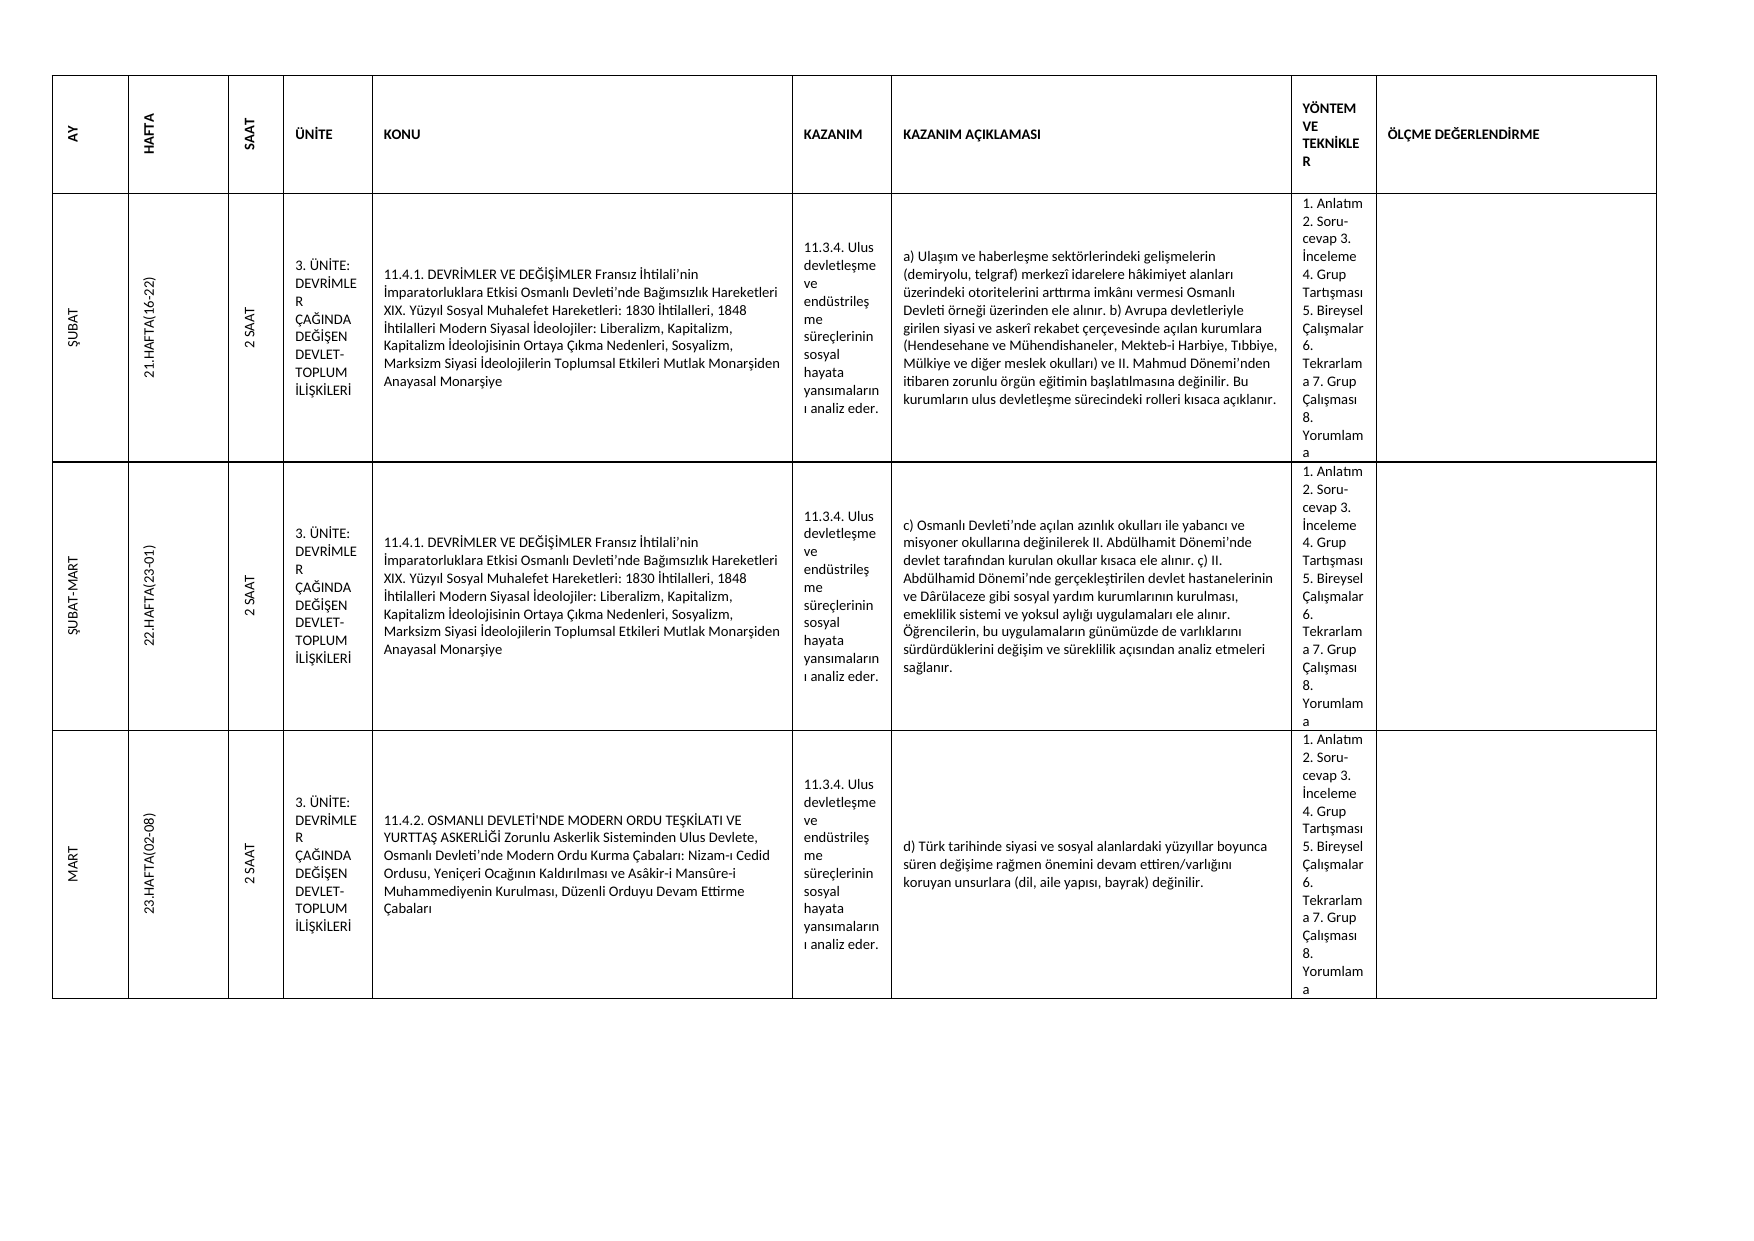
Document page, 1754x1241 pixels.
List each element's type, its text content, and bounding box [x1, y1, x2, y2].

table_header KAZANIM [793, 76, 891, 193]
table_cell 2 SAAT [229, 194, 283, 461]
table_header KAZANIM AÇIKLAMASI [892, 76, 1291, 193]
table_cell ŞUBAT [53, 194, 128, 461]
table_cell 11.4.2. OSMANLI DEVLETİ'NDE MODERN ORDU TEŞKİLATI VE YURTTAŞ ASKERLİĞİ Zorunlu Askerlik Sisteminden Ulus Devlete, Osmanlı Devleti’nde Modern Ordu Kurma Çabaları: Nizam-ı Cedid Ordusu, Yeniçeri Ocağının Kaldırılması ve Asâkir-i Mansûre-i Muhammediyenin Kurulması, Düzenli Orduyu Devam Ettirme Çabaları [373, 731, 792, 998]
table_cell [1292, 194, 1376, 461]
table_header HAFTA [129, 76, 228, 193]
table_cell 11.4.1. DEVRİMLER VE DEĞİŞİMLER Fransız İhtilali’nin İmparatorluklara Etkisi Osmanlı Devleti’nde Bağımsızlık Hareketleri XIX. Yüzyıl Sosyal Muhalefet Hareketleri: 1830 İhtilalleri, 1848 İhtilalleri Modern Siyasal İdeolojiler: Liberalizm, Kapitalizm, Kapitalizm İdeolojisinin Ortaya Çıkma Nedenleri, Sosyalizm, Marksizm Siyasi İdeolojilerin Toplumsal Etkileri Mutlak Monarşiden Anayasal Monarşiye [373, 463, 792, 729]
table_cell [284, 194, 372, 461]
table_cell [1377, 194, 1656, 461]
table_cell a) Ulaşım ve haberleşme sektörlerindeki gelişmelerin (demiryolu, telgraf) merkezî idarelere hâkimiyet alanları üzerindeki otoritelerini arttırma imkânı vermesi Osmanlı Devleti örneği üzerinden ele alınır. b) Avrupa devletleriyle girilen siyasi ve askerî rekabet çerçevesinde açılan kurumlara (Hendesehane ve Mühendishaneler, Mekteb-i Harbiye, Tıbbiye, Mülkiye ve diğer meslek okulları) ve II. Mahmud Dönemi’nden itibaren zorunlu örgün eğitimin başlatılmasına değinilir. Bu kurumların ulus devletleşme sürecindeki rolleri kısaca açıklanır. [892, 194, 1291, 461]
table_cell d) Türk tarihinde siyasi ve sosyal alanlardaki yüzyıllar boyunca süren değişime rağmen önemini devam ettiren/varlığını koruyan unsurlara (dil, aile yapısı, bayrak) değinilir. [892, 731, 1291, 998]
table_header ÖLÇME DEĞERLENDİRME [1377, 76, 1656, 193]
table_cell [1377, 463, 1656, 729]
table_cell 2 SAAT [229, 731, 283, 998]
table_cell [1292, 731, 1376, 998]
table_cell 1. Anlatım 2. Soru-cevap 3. İnceleme 4. Grup Tartışması 5. Bireysel Çalışmalar 6. Tekrarlama 7. Grup Çalışması 8. Yorumlama [1292, 463, 1376, 729]
table_cell 11.4.1. DEVRİMLER VE DEĞİŞİMLER Fransız İhtilali’nin İmparatorluklara Etkisi Osmanlı Devleti’nde Bağımsızlık Hareketleri XIX. Yüzyıl Sosyal Muhalefet Hareketleri: 1830 İhtilalleri, 1848 İhtilalleri Modern Siyasal İdeolojiler: Liberalizm, Kapitalizm, Kapitalizm İdeolojisinin Ortaya Çıkma Nedenleri, Sosyalizm, Marksizm Siyasi İdeolojilerin Toplumsal Etkileri Mutlak Monarşiden Anayasal Monarşiye [373, 194, 792, 461]
table_cell 11.3.4. Ulus devletleşme ve endüstrileşme süreçlerinin sosyal hayata yansımalarını analiz eder. [793, 463, 891, 729]
table_cell 3. ÜNİTE: DEVRİMLER ÇAĞINDA DEĞİŞEN DEVLET-TOPLUM İLİŞKİLERİ [284, 731, 372, 998]
table_cell 11.3.4. Ulus devletleşme ve endüstrileşme süreçlerinin sosyal hayata yansımalarını analiz eder. [793, 731, 891, 998]
table_cell 3. ÜNİTE: DEVRİMLER ÇAĞINDA DEĞİŞEN DEVLET-TOPLUM İLİŞKİLERİ [284, 463, 372, 729]
table_cell 2 SAAT [229, 463, 283, 729]
table_header KONU [373, 76, 792, 193]
table_cell 23.HAFTA(02-08) [129, 731, 228, 998]
table_header YÖNTEM VE TEKNİKLER [1292, 76, 1376, 193]
table_cell [1377, 731, 1656, 998]
table_cell 22.HAFTA(23-01) [129, 463, 228, 729]
table_cell 21.HAFTA(16-22) [129, 194, 228, 461]
table_cell MART [53, 731, 128, 998]
table_header AY [53, 76, 128, 193]
table_header SAAT [229, 76, 283, 193]
table_cell ŞUBAT-MART [53, 463, 128, 729]
table_header ÜNİTE [284, 76, 372, 193]
table_cell 11.3.4. Ulus devletleşme ve endüstrileşme süreçlerinin sosyal hayata yansımalarını analiz eder. [793, 194, 891, 461]
table_cell c) Osmanlı Devleti’nde açılan azınlık okulları ile yabancı ve misyoner okullarına değinilerek II. Abdülhamit Dönemi’nde devlet tarafından kurulan okullar kısaca ele alınır. ç) II. Abdülhamid Dönemi’nde gerçekleştirilen devlet hastanelerinin ve Dârülaceze gibi sosyal yardım kurumlarının kurulması, emeklilik sistemi ve yoksul aylığı uygulamaları ele alınır. Öğrencilerin, bu uygulamaların günümüzde de varlıklarını sürdürdüklerini değişim ve süreklilik açısından analiz etmeleri sağlanır. [892, 463, 1291, 729]
